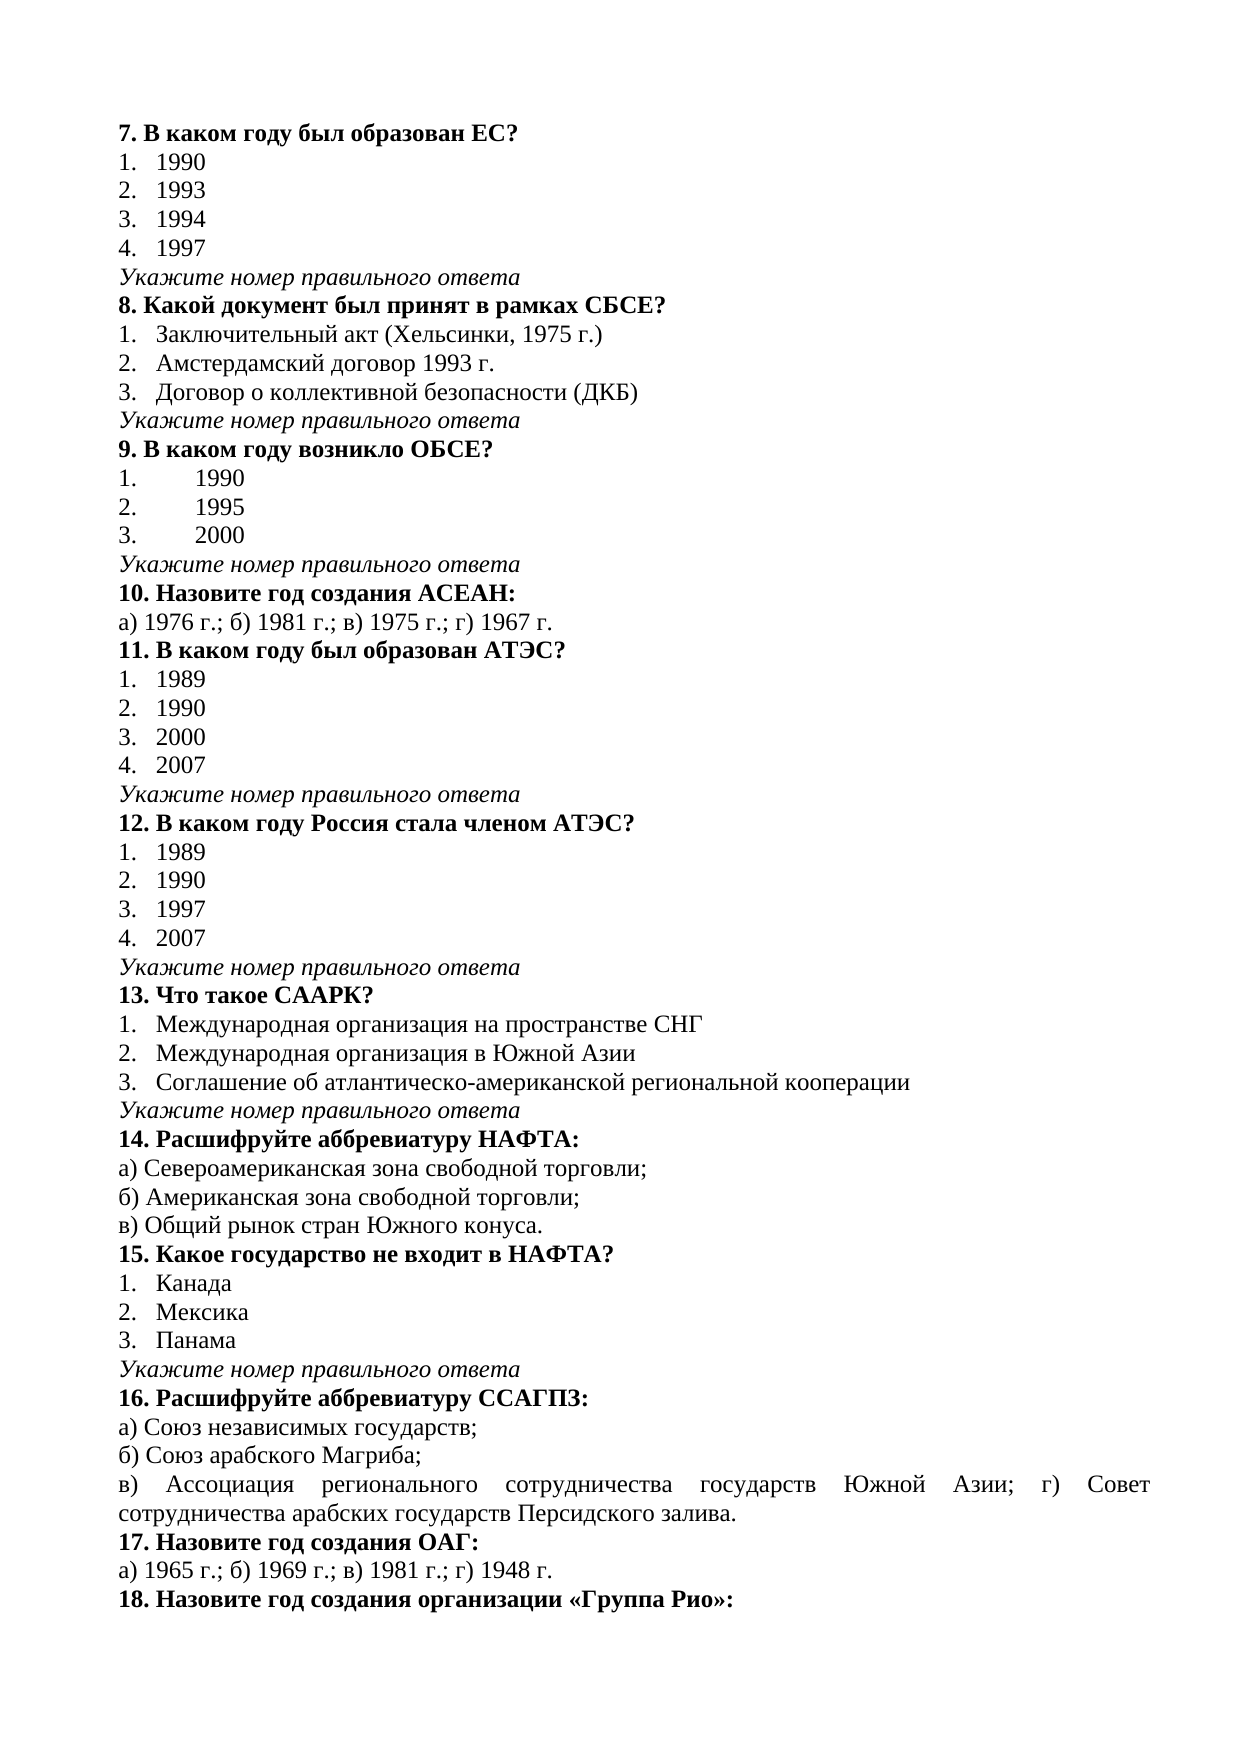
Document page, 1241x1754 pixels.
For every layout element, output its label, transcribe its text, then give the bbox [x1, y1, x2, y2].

text Укажите номер правильного ответа [118, 1354, 1152, 1383]
text 8. Какой документ был принят в рамках СБСЕ? [118, 291, 1152, 319]
list 1993 [118, 176, 1152, 204]
list 2000 [118, 722, 1152, 751]
list Договор о коллективной безопасности (ДКБ) [118, 377, 1152, 406]
list 1990 [118, 693, 1152, 722]
list 1995 [118, 492, 1152, 521]
list 2000 [118, 521, 1152, 549]
text 12. В каком году Россия стала членом АТЭС? [118, 808, 1152, 837]
text в) Ассоциация регионального сотрудничества государств Южной Азии; г) Совет сотрудничества арабских государств Персидского залива. [118, 1469, 1152, 1527]
text Укажите номер правильного ответа [118, 1096, 1152, 1124]
text 18. Назовите год создания организации «Группа Рио»: [118, 1584, 1152, 1613]
list 1994 [118, 204, 1152, 233]
list Мексика [118, 1297, 1152, 1326]
list 1997 [118, 894, 1152, 923]
list 1990 [118, 866, 1152, 894]
text 10. Назовите год создания АСЕАН: [118, 578, 1152, 607]
text Укажите номер правильного ответа [118, 549, 1152, 578]
list 1997 [118, 233, 1152, 262]
list Соглашение об атлантическо-американской региональной кооперации [118, 1067, 1152, 1096]
list Международная организация в Южной Азии [118, 1038, 1152, 1067]
list Амстердамский договор . [118, 348, 1152, 377]
list Заключительный акт (Хельсинки, .) [118, 319, 1152, 348]
list Канада [118, 1268, 1152, 1297]
list Панама [118, 1326, 1152, 1354]
text в) Общий рынок стран Южного конуса. [118, 1211, 1152, 1239]
list 2007 [118, 923, 1152, 952]
text а) .; б) .; в) .; г) . [118, 1556, 1152, 1584]
text Укажите номер правильного ответа [118, 952, 1152, 981]
text б) Союз арабского Магриба; [118, 1441, 1152, 1469]
list 1989 [118, 664, 1152, 693]
text а) Североамериканская зона свободной торговли; [118, 1153, 1152, 1182]
text 14. Расшифруйте аббревиатуру НАФТА: [118, 1124, 1152, 1153]
list 2007 [118, 751, 1152, 779]
text 11. В каком году был образован АТЭС? [118, 636, 1152, 664]
list Международная организация на пространстве СНГ [118, 1009, 1152, 1038]
list 1990 [118, 147, 1152, 176]
text Укажите номер правильного ответа [118, 406, 1152, 434]
list 1990 [118, 463, 1152, 492]
text 7. В каком году был образован ЕС? [118, 118, 1152, 147]
text 16. Расшифруйте аббревиатуру ССАГПЗ: [118, 1383, 1152, 1412]
text а) Союз независимых государств; [118, 1412, 1152, 1441]
text а) .; б) .; в) .; г) . [118, 607, 1152, 636]
text 13. Что такое СААРК? [118, 981, 1152, 1009]
list 1989 [118, 837, 1152, 866]
text Укажите номер правильного ответа [118, 779, 1152, 808]
text 15. Какое государство не входит в НАФТА? [118, 1239, 1152, 1268]
text Укажите номер правильного ответа [118, 262, 1152, 291]
text 9. В каком году возникло ОБСЕ? [118, 434, 1152, 463]
text 17. Назовите год создания ОАГ: [118, 1527, 1152, 1556]
text б) Американская зона свободной торговли; [118, 1182, 1152, 1211]
